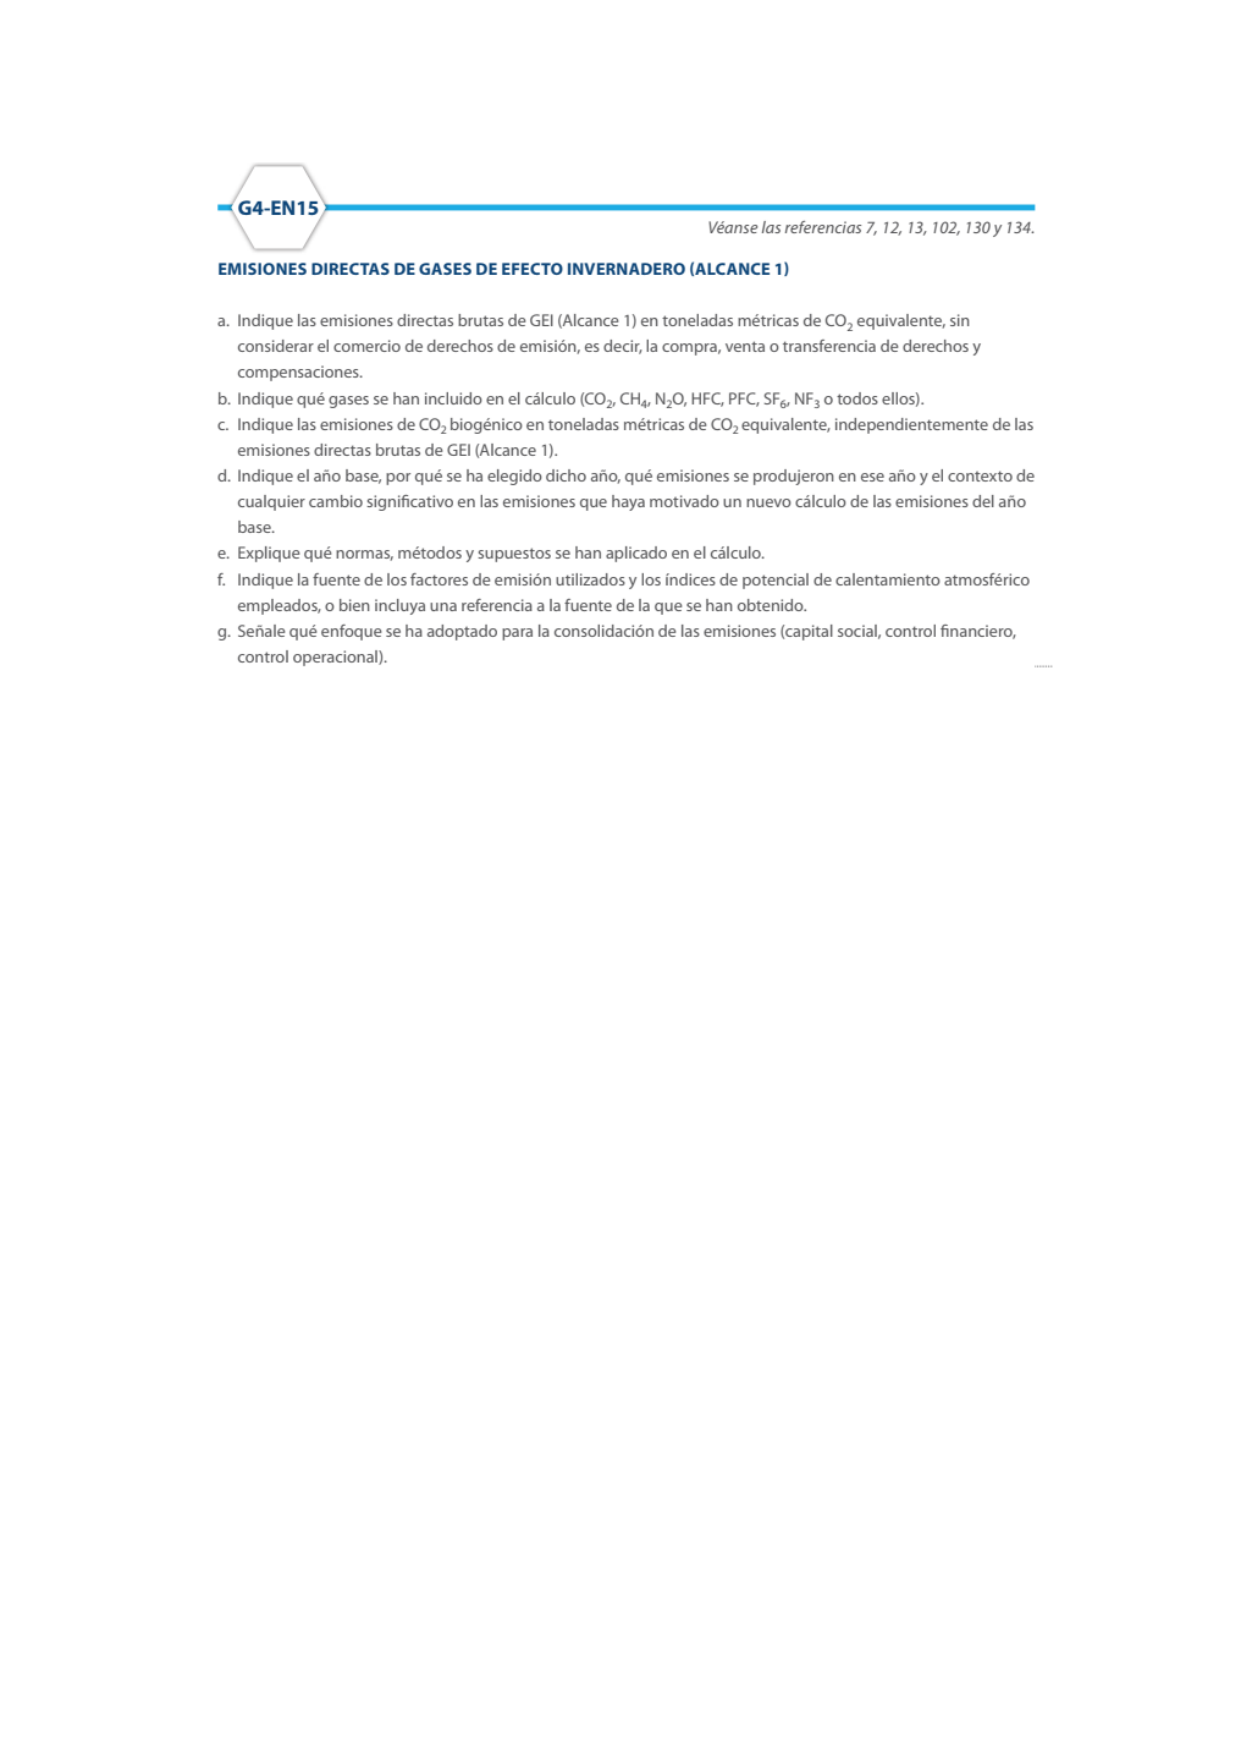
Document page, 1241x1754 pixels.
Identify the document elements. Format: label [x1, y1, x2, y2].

picture [187, 150, 1053, 681]
